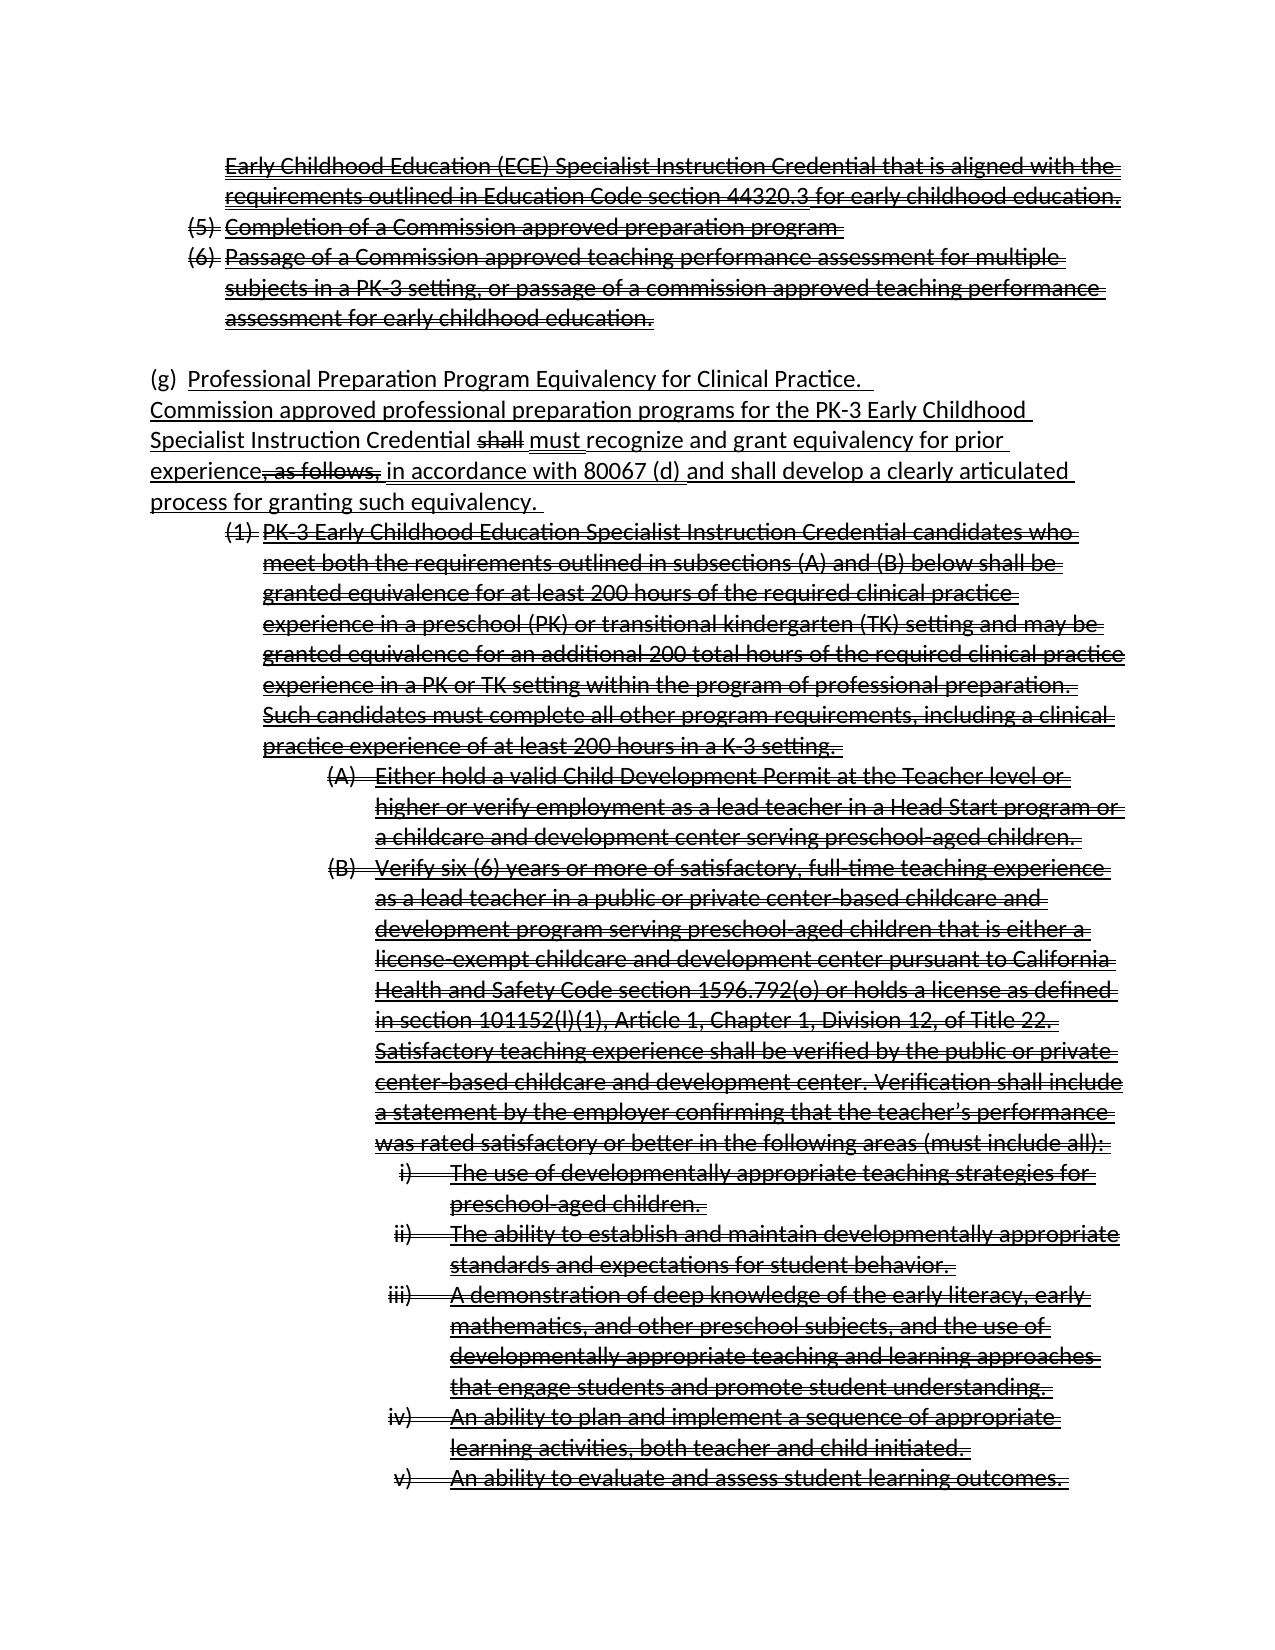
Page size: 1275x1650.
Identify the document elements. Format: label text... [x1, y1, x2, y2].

list Professional Preparation Program Equivalency for Clinical Practice. [150, 364, 1125, 394]
list An ability to plan and implement a sequence of appropriate learning activities, both teacher and child initiated. [412, 1401, 1125, 1462]
list Completion of a Commission approved preparation program [187, 211, 1125, 242]
list PK-3 Early Childhood Education Specialist Instruction Credential candidates who meet both the requirements outlined in subsections (A) and (B) below shall be granted equivalence for at least 200 hours of the required clinical practice experience in a preschool (PK) or transitional kindergarten (TK) setting and may be granted equivalence for an additional 200 total hours of the required clinical practice experience in a PK or TK setting within the program of professional preparation. Such candidates must complete all other program requirements, including a clinical practice experience of at least 200 hours in a K-3 setting. [225, 516, 1125, 760]
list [187, 150, 1125, 211]
list The ability to establish and maintain developmentally appropriate standards and expectations for student behavior. [412, 1218, 1125, 1279]
list The use of developmentally appropriate teaching strategies for preschool-aged children. [412, 1157, 1125, 1218]
list A demonstration of deep knowledge of the early literacy, early mathematics, and other preschool subjects, and the use of developmentally appropriate teaching and learning approaches that engage students and promote student understanding. [412, 1279, 1125, 1401]
list Verify six (6) years or more of satisfactory, full-time teaching experience as a lead teacher in a public or private center-based childcare and development program serving preschool-aged children that is either a license-exempt childcare and development center pursuant to California Health and Safety Code section 1596.792(o) or holds a license as defined in section 101152(l)(1), Article 1, Chapter 1, Division 12, of Title 22. Satisfactory teaching experience shall be verified by the public or private center-based childcare and development center. Verification shall include a statement by the employer confirming that the teacher’s performance was rated satisfactory or better in the following areas (must include all): [356, 852, 1125, 1157]
list Either hold a valid Child Development Permit at the Teacher level or higher or verify employment as a lead teacher in a Head Start program or a childcare and development center serving preschool-aged children. [356, 760, 1125, 852]
list An ability to evaluate and assess student learning outcomes. [412, 1462, 1125, 1493]
list Passage of a Commission approved teaching performance assessment for multiple subjects in a PK-3 setting, or passage of a commission approved teaching performance assessment for early childhood education. [187, 242, 1125, 333]
text Commission approved professional preparation programs for the PK-3 Early Childhood Specialist Instruction Credential shall must recognize and grant equivalency for prior experience, as follows, in accordance with 80067 (d) and shall develop a clearly articulated process for granting such equivalency. [150, 394, 1125, 516]
